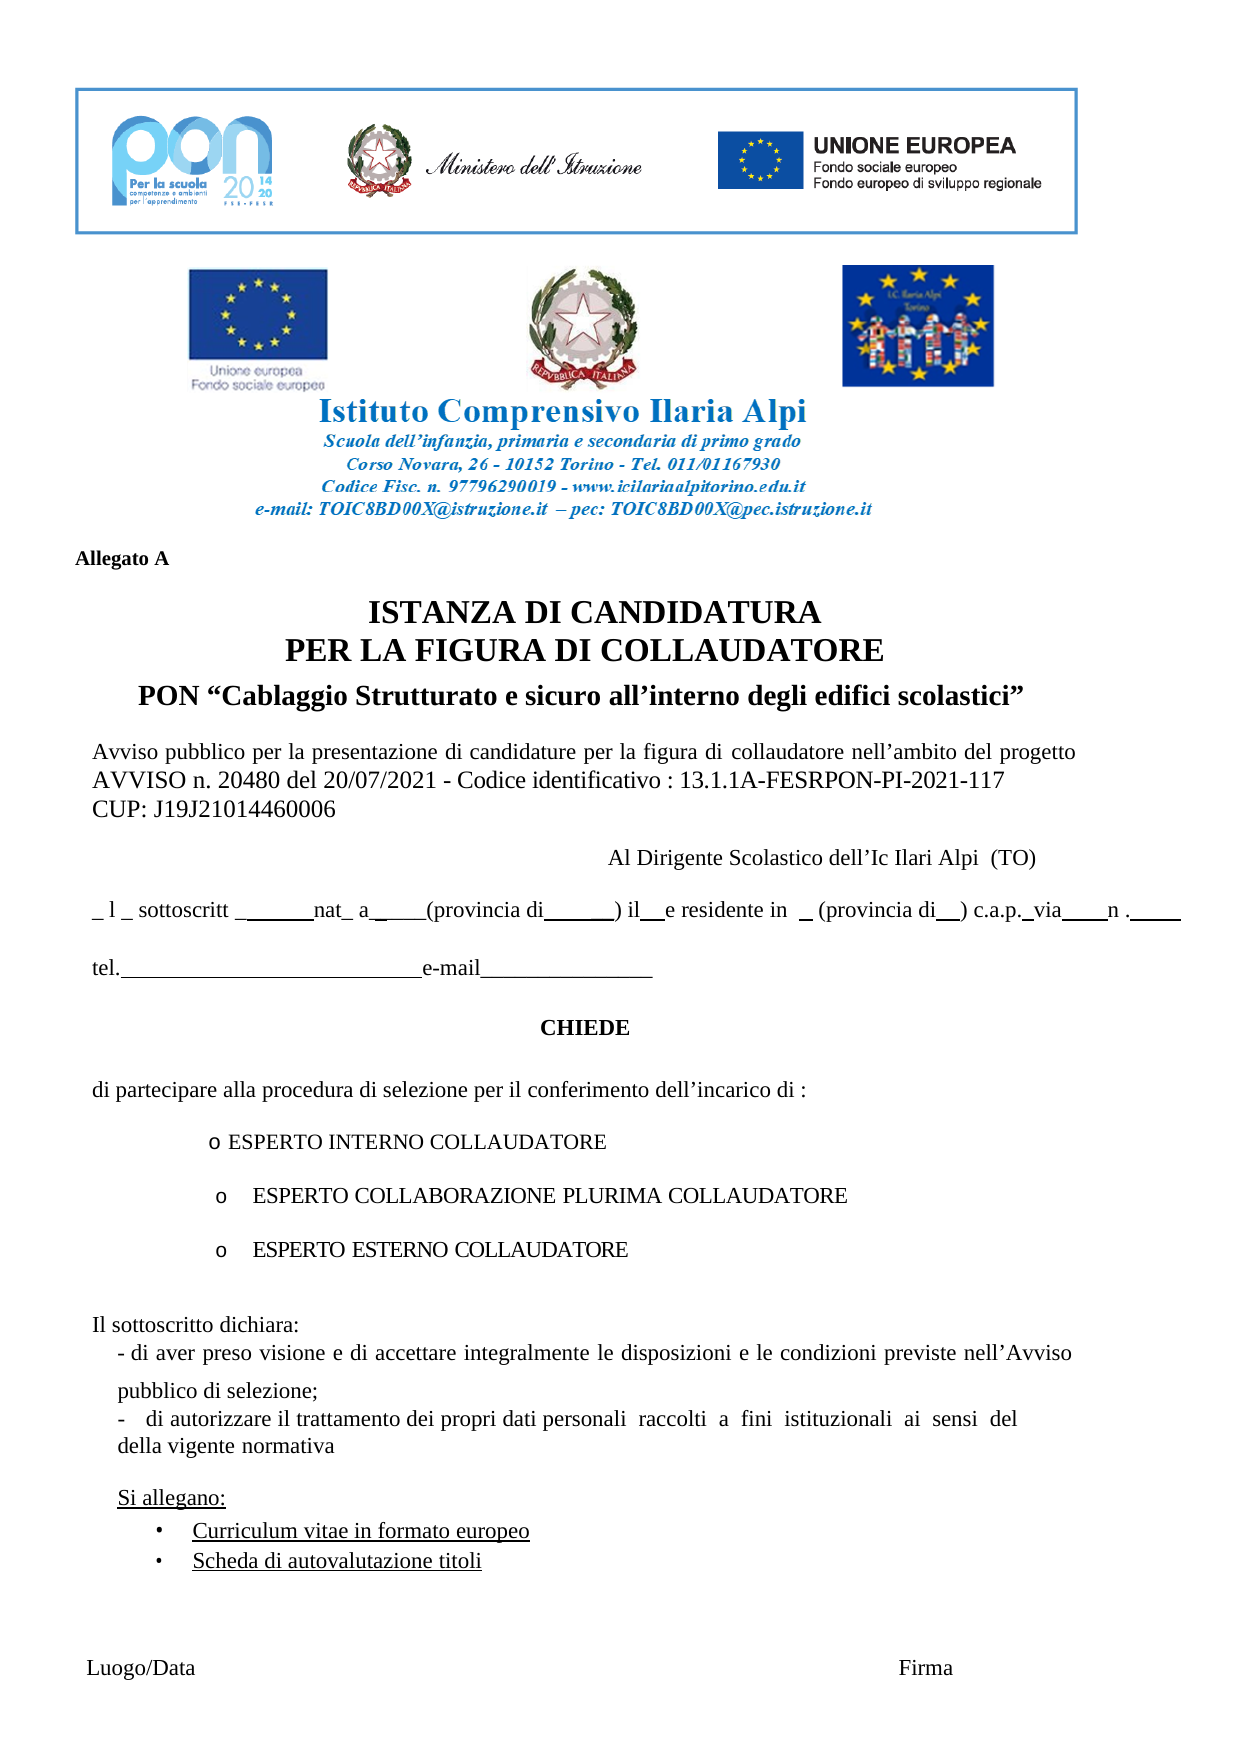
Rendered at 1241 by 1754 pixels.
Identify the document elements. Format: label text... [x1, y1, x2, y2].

text PER LA FIGURA DI COLLAUDATORE [125, 631, 1045, 669]
text PON “Cablaggio Strutturato e sicuro all’interno degli edifici scolastici” [117, 678, 1045, 712]
text Allegato A [75, 546, 1211, 570]
text CHIEDE [126, 1014, 1045, 1040]
picture [75, 265, 1035, 520]
text _ l _ sottoscritt _ nat_ a_____(provincia di __) il e residente in (provincia di ) c.a.p. via n . [92, 896, 1211, 923]
text Luogo/Data Firma [86, 1654, 1211, 1681]
picture [75, 86, 1079, 237]
list Curriculum vitae in formato europeo [155, 1511, 1211, 1546]
text pubblico di selezione; [117, 1377, 1211, 1403]
list ESPERTO COLLABORAZIONE PLURIMA COLLAUDATORE [215, 1182, 1211, 1209]
text tel. e-mail_______________ [92, 954, 1211, 981]
text ISTANZA DI CANDIDATURA [368, 592, 1211, 631]
text Avviso pubblico per la presentazione di candidature per la figura di collaudatore nell’ambito del progetto [92, 738, 1211, 765]
list di autorizzare il trattamento dei propri dati personali raccolti a fini istituzionali ai sensi del della vigente normativa [117, 1405, 1060, 1458]
list Scheda di autovalutazione titoli [155, 1546, 1211, 1575]
list di aver preso visione e di accettare integralmente le disposizioni e le condizioni previste nell’Avviso [117, 1339, 1211, 1365]
list ESPERTO INTERNO COLLAUDATORE [193, 1129, 1211, 1156]
text Al Dirigente Scolastico dell’Ic Ilari Alpi (TO) [608, 844, 1211, 870]
text Si allegano: [117, 1485, 1211, 1511]
text AVVISO n. 20480 del 20/07/2021 - Codice identificativo : 13.1.1A-FESRPON-PI-2021-117 [92, 765, 1211, 793]
text CUP: J19J21014460006 [92, 794, 1211, 822]
list ESPERTO ESTERNO COLLAUDATORE [215, 1236, 1211, 1263]
text Il sottoscritto dichiara: [92, 1311, 1211, 1337]
text di partecipare alla procedura di selezione per il conferimento dell’incarico di : [92, 1076, 1211, 1103]
